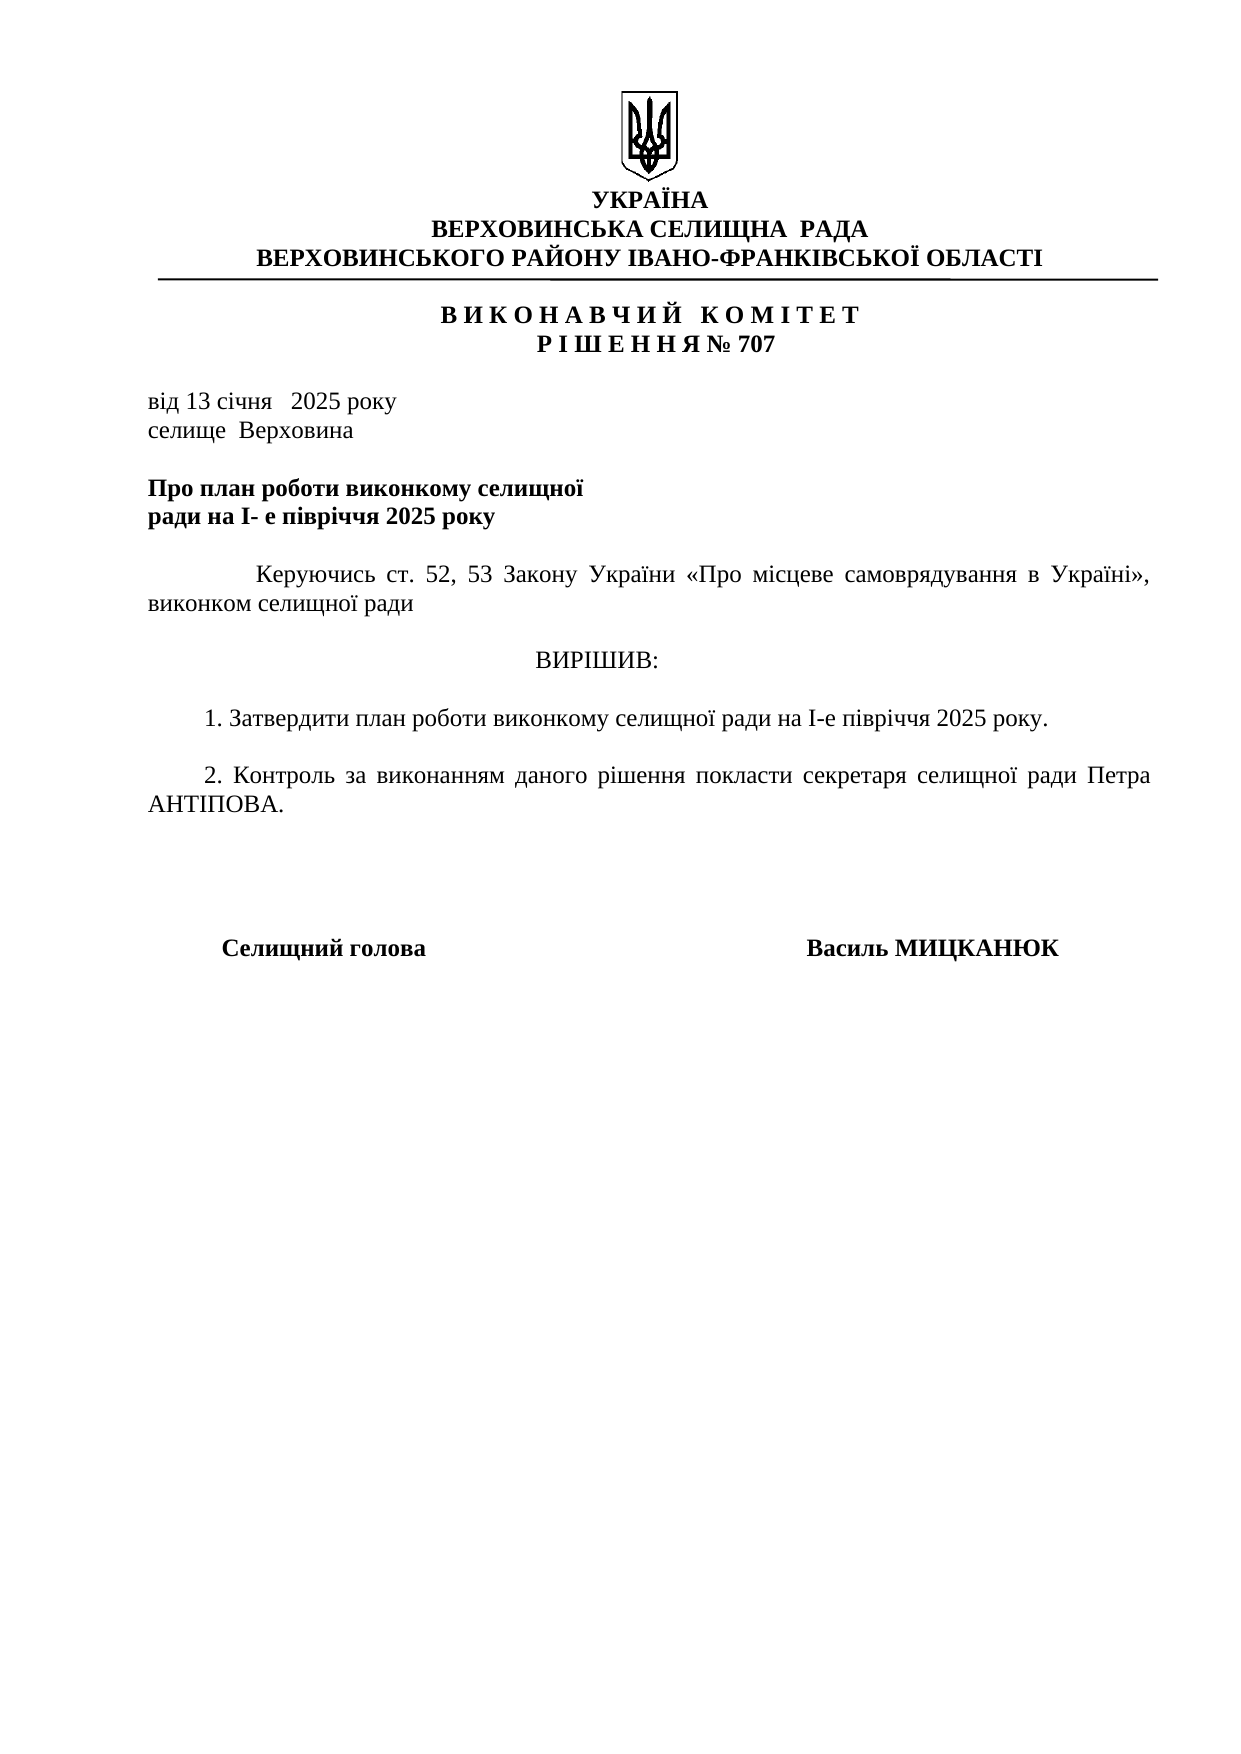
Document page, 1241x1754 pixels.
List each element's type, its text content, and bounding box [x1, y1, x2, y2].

text ради на І- е півріччя 2025 року [148, 501, 1227, 530]
text Р І Ш Е Н Н Я № 707 [148, 329, 1152, 358]
text ВИРІШИВ: [148, 645, 1227, 674]
text селище Верховина [148, 415, 1152, 444]
text від 13 січня 2025 року [148, 386, 1152, 415]
text УКРАЇНА [148, 185, 1152, 214]
text 2. Контроль за виконанням даного рішення покласти секретаря селищної ради Петра АНТІПОВА. [148, 760, 1152, 818]
text Селищний голова Василь МИЦКАНЮК [148, 933, 1152, 961]
text ВЕРХОВИНСЬКОГО РАЙОНУ ІВАНО-ФРАНКІВСЬКОЇ ОБЛАСТІ [148, 243, 1152, 271]
text В И К О Н А В Ч И Й К О М І Т Е Т [148, 300, 1152, 329]
text Про план роботи виконкому селищної [148, 473, 1227, 501]
text ВЕРХОВИНСЬКА СЕЛИЩНА РАДА [148, 214, 1152, 243]
text 1. Затвердити план роботи виконкому селищної ради на І-е півріччя 2025 року. [148, 703, 1152, 731]
text Керуючись ст. 52, 53 Закону України «Про місцеве самоврядування в Україні», виконком селищної ради [148, 559, 1152, 616]
picture [617, 88, 683, 186]
